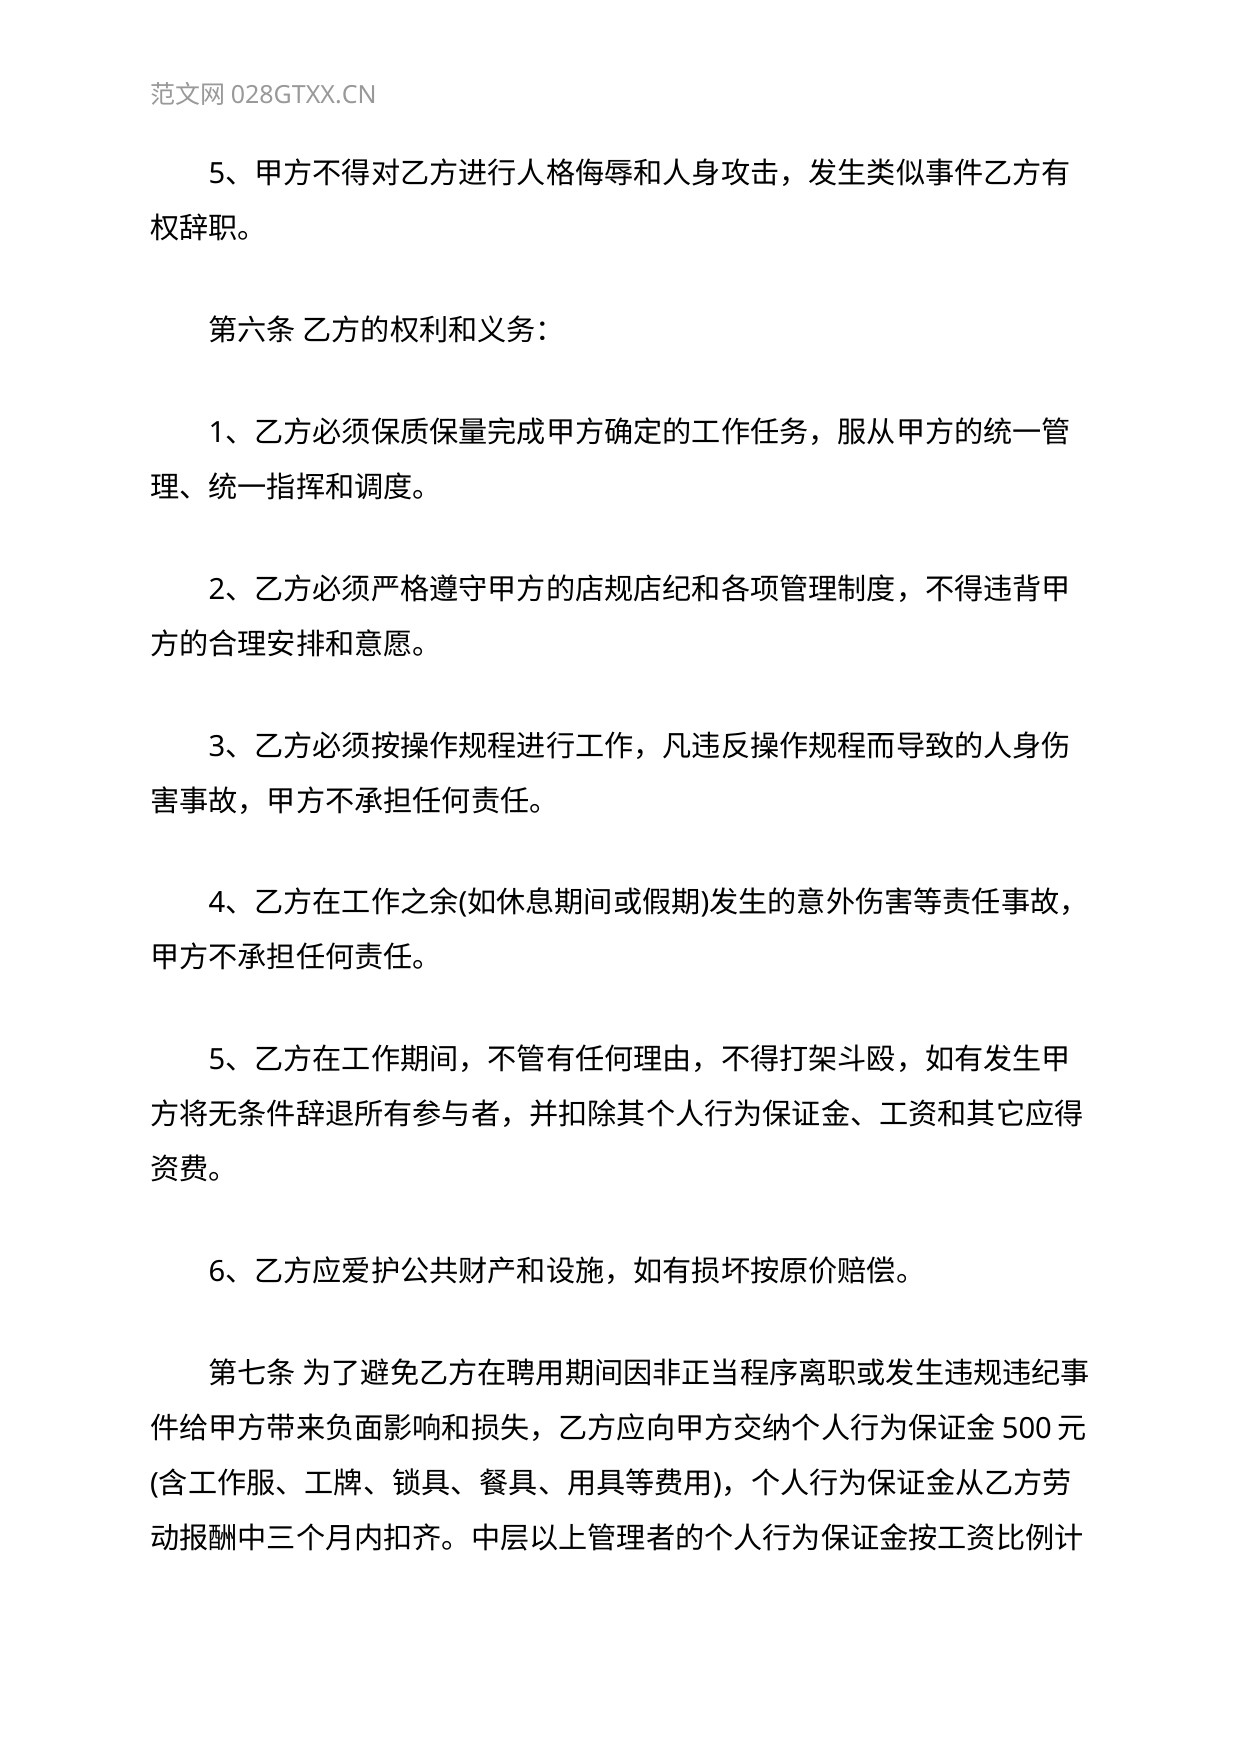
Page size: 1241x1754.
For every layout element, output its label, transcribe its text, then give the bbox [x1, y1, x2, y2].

text 5、甲方不得对乙方进行人格侮辱和人身攻击，发生类似事件乙方有权辞职。 [150, 150, 1090, 247]
text 6、乙方应爱护公共财产和设施，如有损坏按原价赔偿。 [150, 1247, 1090, 1290]
text 2、乙方必须严格遵守甲方的店规店纪和各项管理制度，不得违背甲方的合理安排和意愿。 [150, 565, 1090, 663]
text 第六条 乙方的权利和义务： [150, 307, 1090, 349]
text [150, 1349, 1090, 1556]
text 4、乙方在工作之余(如休息期间或假期)发生的意外伤害等责任事故，甲方不承担任何责任。 [150, 879, 1090, 976]
text 1、乙方必须保质保量完成甲方确定的工作任务，服从甲方的统一管理、统一指挥和调度。 [150, 408, 1090, 506]
text 5、乙方在工作期间，不管有任何理由，不得打架斗殴，如有发生甲方将无条件辞退所有参与者，并扣除其个人行为保证金、工资和其它应得资费。 [150, 1036, 1090, 1188]
text 3、乙方必须按操作规程进行工作，凡违反操作规程而导致的人身伤害事故，甲方不承担任何责任。 [150, 722, 1090, 819]
